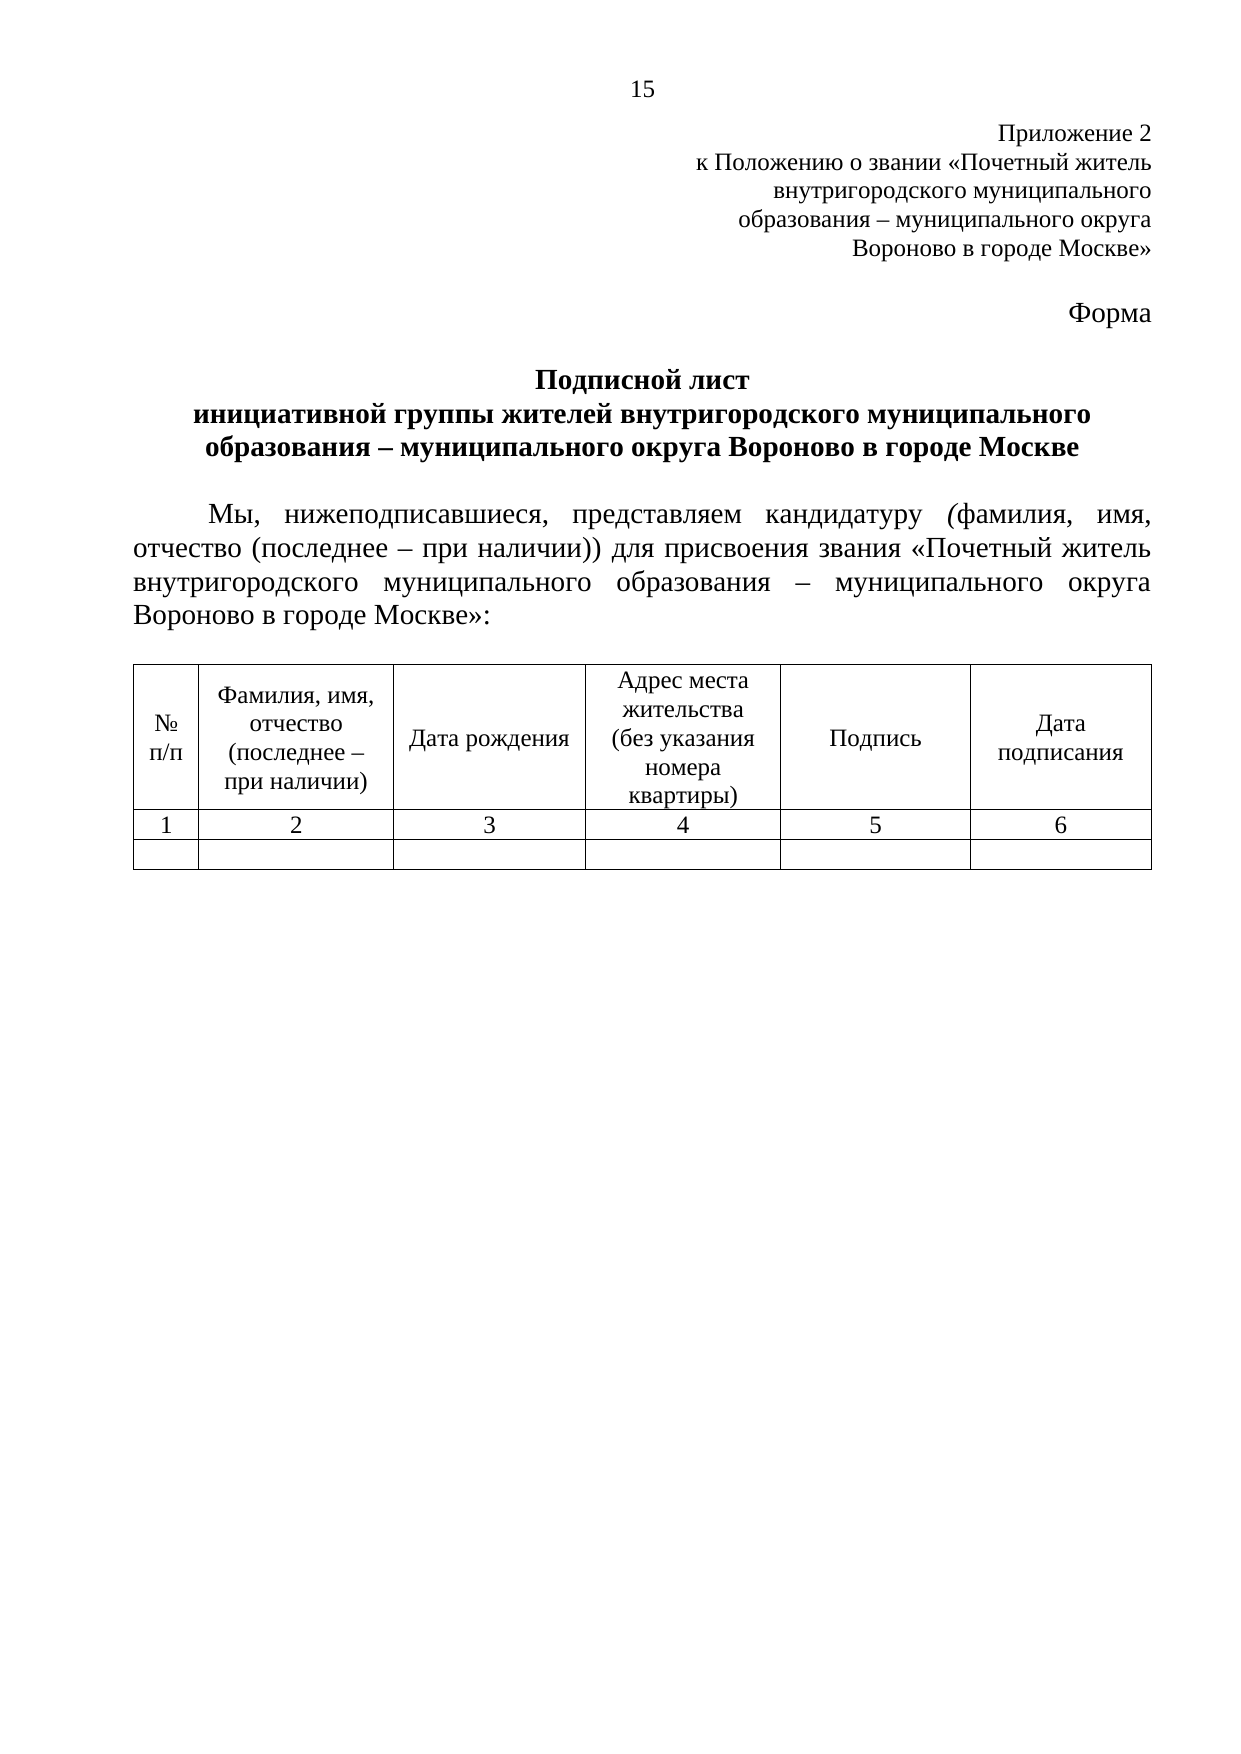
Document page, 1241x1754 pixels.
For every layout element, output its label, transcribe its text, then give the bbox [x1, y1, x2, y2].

table_header Фамилия, имя, отчество (последнее – при наличии) [199, 665, 393, 809]
table_header Адрес места жительства (без указания номера квартиры) [586, 665, 780, 809]
text Форма [650, 295, 1152, 329]
table_cell [781, 840, 970, 869]
table_cell 1 [134, 810, 198, 839]
table_header Дата подписания [971, 665, 1151, 809]
table_header Подпись [781, 665, 970, 809]
table_header № п/п [134, 665, 198, 809]
table_cell [199, 840, 393, 869]
table_cell 2 [199, 810, 393, 839]
text Мы, нижеподписавшиеся, представляем кандидатуру (фамилия, имя, отчество (последнее – при наличии)) для присвоения звания «Почетный житель внутригородского муниципального образования – муниципального округа Вороново в городе Москве»: [133, 497, 1152, 631]
table_header Дата рождения [394, 665, 585, 809]
table_cell 3 [394, 810, 585, 839]
table_cell [134, 840, 198, 869]
text Подписной лист [133, 362, 1152, 396]
text инициативной группы жителей внутригородского муниципального образования – муниципального округа Вороново в городе Москве [133, 396, 1152, 463]
table_cell [971, 840, 1151, 869]
text к Положению о звании «Почетный житель внутригородского муниципального образования – муниципального округа Вороново в городе Москве» [650, 147, 1152, 262]
table_cell 6 [971, 810, 1151, 839]
table_cell [394, 840, 585, 869]
table_cell [586, 840, 780, 869]
text Приложение 2 [650, 118, 1152, 147]
table_cell 5 [781, 810, 970, 839]
table_cell 4 [586, 810, 780, 839]
